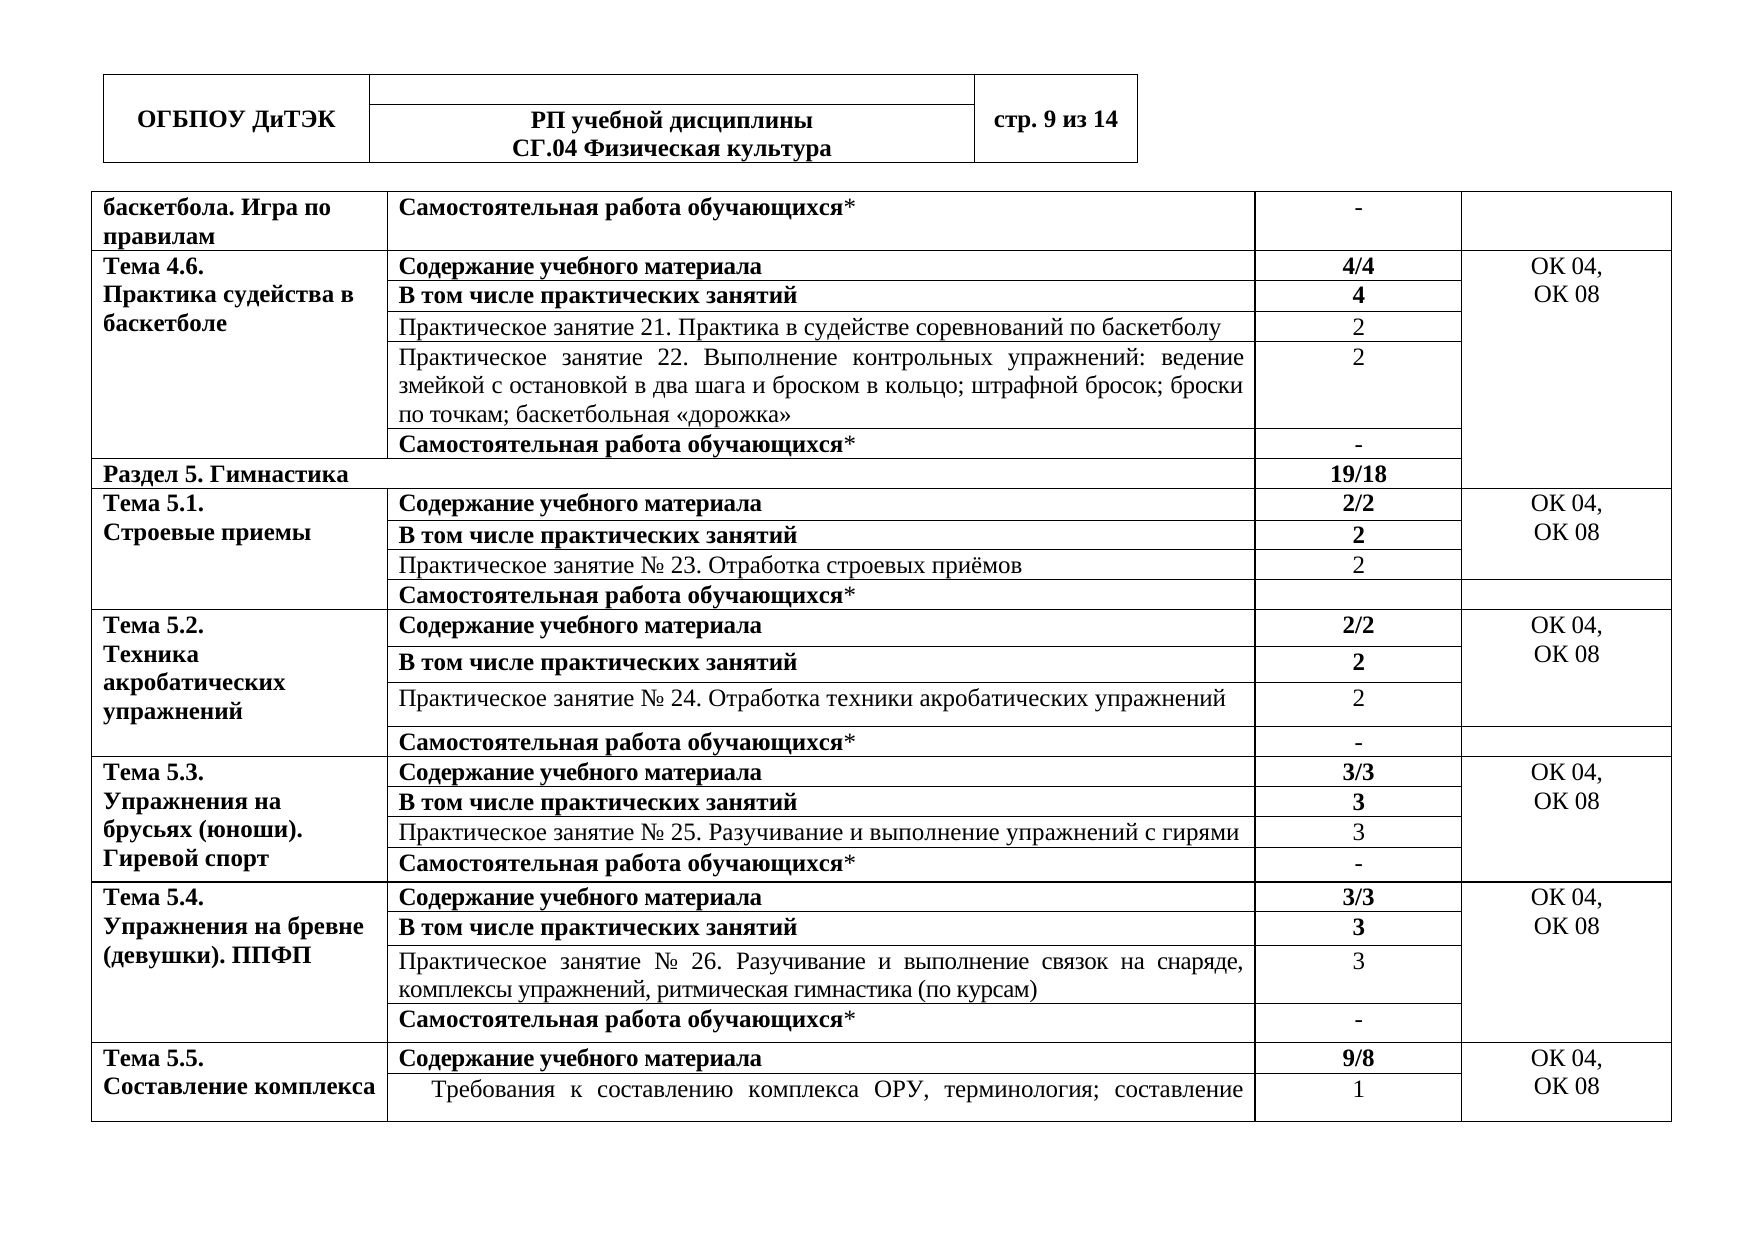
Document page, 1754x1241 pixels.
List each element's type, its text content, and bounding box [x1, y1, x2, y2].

table_cell 3 [1256, 817, 1461, 847]
table_cell Тема 5.3. Упражнения на брусьях (юноши). Гиревой спорт [92, 757, 387, 881]
table_cell 3 [1256, 787, 1461, 816]
table_cell [1256, 580, 1461, 609]
table_cell Содержание учебного материала [388, 1043, 1254, 1073]
table_cell 4/4 [1256, 251, 1461, 279]
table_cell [388, 1074, 1254, 1121]
table_cell Содержание учебного материала [388, 883, 1254, 911]
table_cell ОК 04, ОК 08 [1462, 489, 1671, 579]
table_cell 3 [1256, 912, 1461, 945]
table_cell 1 [1256, 1074, 1461, 1121]
table_cell Содержание учебного материала [388, 757, 1254, 786]
table_cell Тема 4.6. Практика судейства в баскетболе [92, 251, 387, 458]
table_cell - [1256, 192, 1461, 250]
table_cell Практическое занятие № 24. Отработка техники акробатических упражнений [388, 683, 1254, 726]
table_cell - [1256, 1004, 1461, 1042]
table_cell Тема 5.5. Составление комплекса ОРУ и проведение их обучающимися [92, 1043, 387, 1121]
table_cell 2 [1256, 312, 1461, 341]
table_cell 2/2 [1256, 489, 1461, 519]
table_cell Содержание учебного материала [388, 251, 1254, 279]
table_cell ОК 04, ОК 08 [1462, 610, 1671, 726]
table_cell В том числе практических занятий [388, 281, 1254, 311]
table_cell 3/3 [1256, 883, 1461, 911]
table_cell Практическое занятие 22. Выполнение контрольных упражнений: ведение змейкой с остановкой в два шага и броском в кольцо; штрафной бросок; броски по точкам; баскетбольная «дорожка» [388, 342, 1254, 428]
table_cell Самостоятельная работа обучающихся* [388, 192, 1254, 250]
table_cell В том числе практических занятий [388, 647, 1254, 682]
table_cell ОК 04, ОК 08 [1462, 1043, 1671, 1121]
table_cell Тема 5.2. Техника акробатических упражнений [92, 610, 387, 756]
table_cell Практическое занятие 21. Практика в судействе соревнований по баскетболу [388, 312, 1254, 341]
table_cell В том числе практических занятий [388, 787, 1254, 816]
table_cell 2 [1256, 550, 1461, 579]
table_cell Практическое занятие № 25. Разучивание и выполнение упражнений с гирями [388, 817, 1254, 847]
table_cell 3 [1256, 946, 1461, 1003]
table_cell Тема 5.4. Упражнения на бревне (девушки). ППФП [92, 883, 387, 1042]
table_cell - [1256, 429, 1461, 458]
table_cell ОК 04, ОК 08 [1462, 251, 1671, 487]
table_cell Тема 5.1. Строевые приемы [92, 489, 387, 609]
table_cell 2 [1256, 683, 1461, 726]
table_cell ОК 04, ОК 08 [1462, 883, 1671, 1042]
table_cell Самостоятельная работа обучающихся* [388, 1004, 1254, 1042]
table_cell Самостоятельная работа обучающихся* [388, 848, 1254, 881]
table_cell Практическое занятие № 23. Отработка строевых приёмов [388, 550, 1254, 579]
table_cell [1462, 580, 1671, 609]
table_cell Содержание учебного материала [388, 489, 1254, 519]
table_cell 4 [1256, 281, 1461, 311]
table_cell 2 [1256, 647, 1461, 682]
table_cell В том числе практических занятий [388, 912, 1254, 945]
table_cell Самостоятельная работа обучающихся* [388, 580, 1254, 609]
table_cell 19/18 [1256, 459, 1461, 487]
table_cell 2 [1256, 521, 1461, 549]
table_cell В том числе практических занятий [388, 521, 1254, 549]
table_cell Самостоятельная работа обучающихся* [388, 727, 1254, 756]
table_cell 9/8 [1256, 1043, 1461, 1073]
table_cell ОК 04, ОК 08 [1462, 757, 1671, 881]
table_cell Практическое занятие № 26. Разучивание и выполнение связок на снаряде, комплексы упражнений, ритмическая гимнастика (по курсам) [388, 946, 1254, 1003]
table_cell - [1256, 848, 1461, 881]
table_cell Самостоятельная работа обучающихся* [388, 429, 1254, 458]
table_cell 2 [1256, 342, 1461, 428]
table_cell 2/2 [1256, 610, 1461, 646]
table_cell Содержание учебного материала [388, 610, 1254, 646]
table_cell Раздел 5. Гимнастика [92, 459, 1254, 487]
table_cell - [1256, 727, 1461, 756]
table_cell [1462, 727, 1671, 756]
table_cell 3/3 [1256, 757, 1461, 786]
